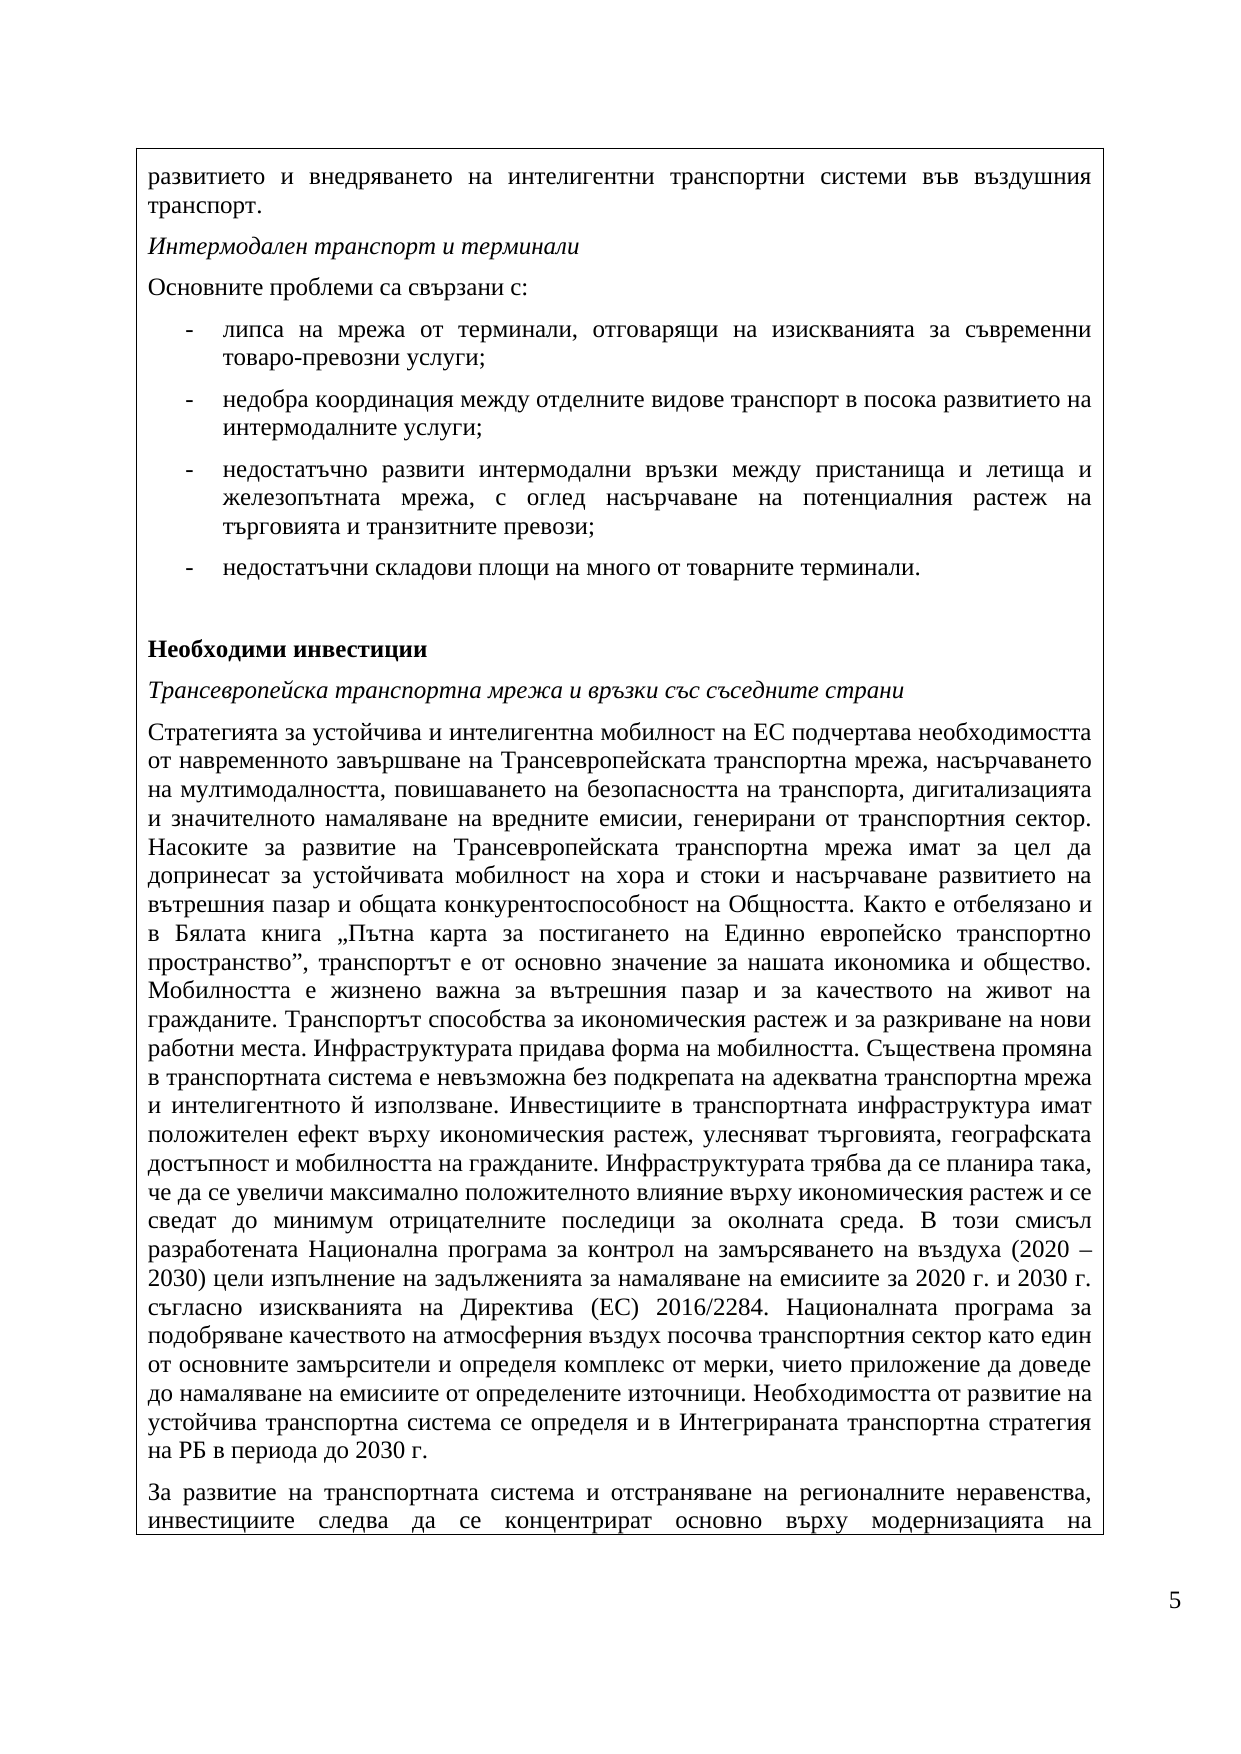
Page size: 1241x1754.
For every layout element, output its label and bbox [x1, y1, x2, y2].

table_header [137, 149, 1103, 1534]
